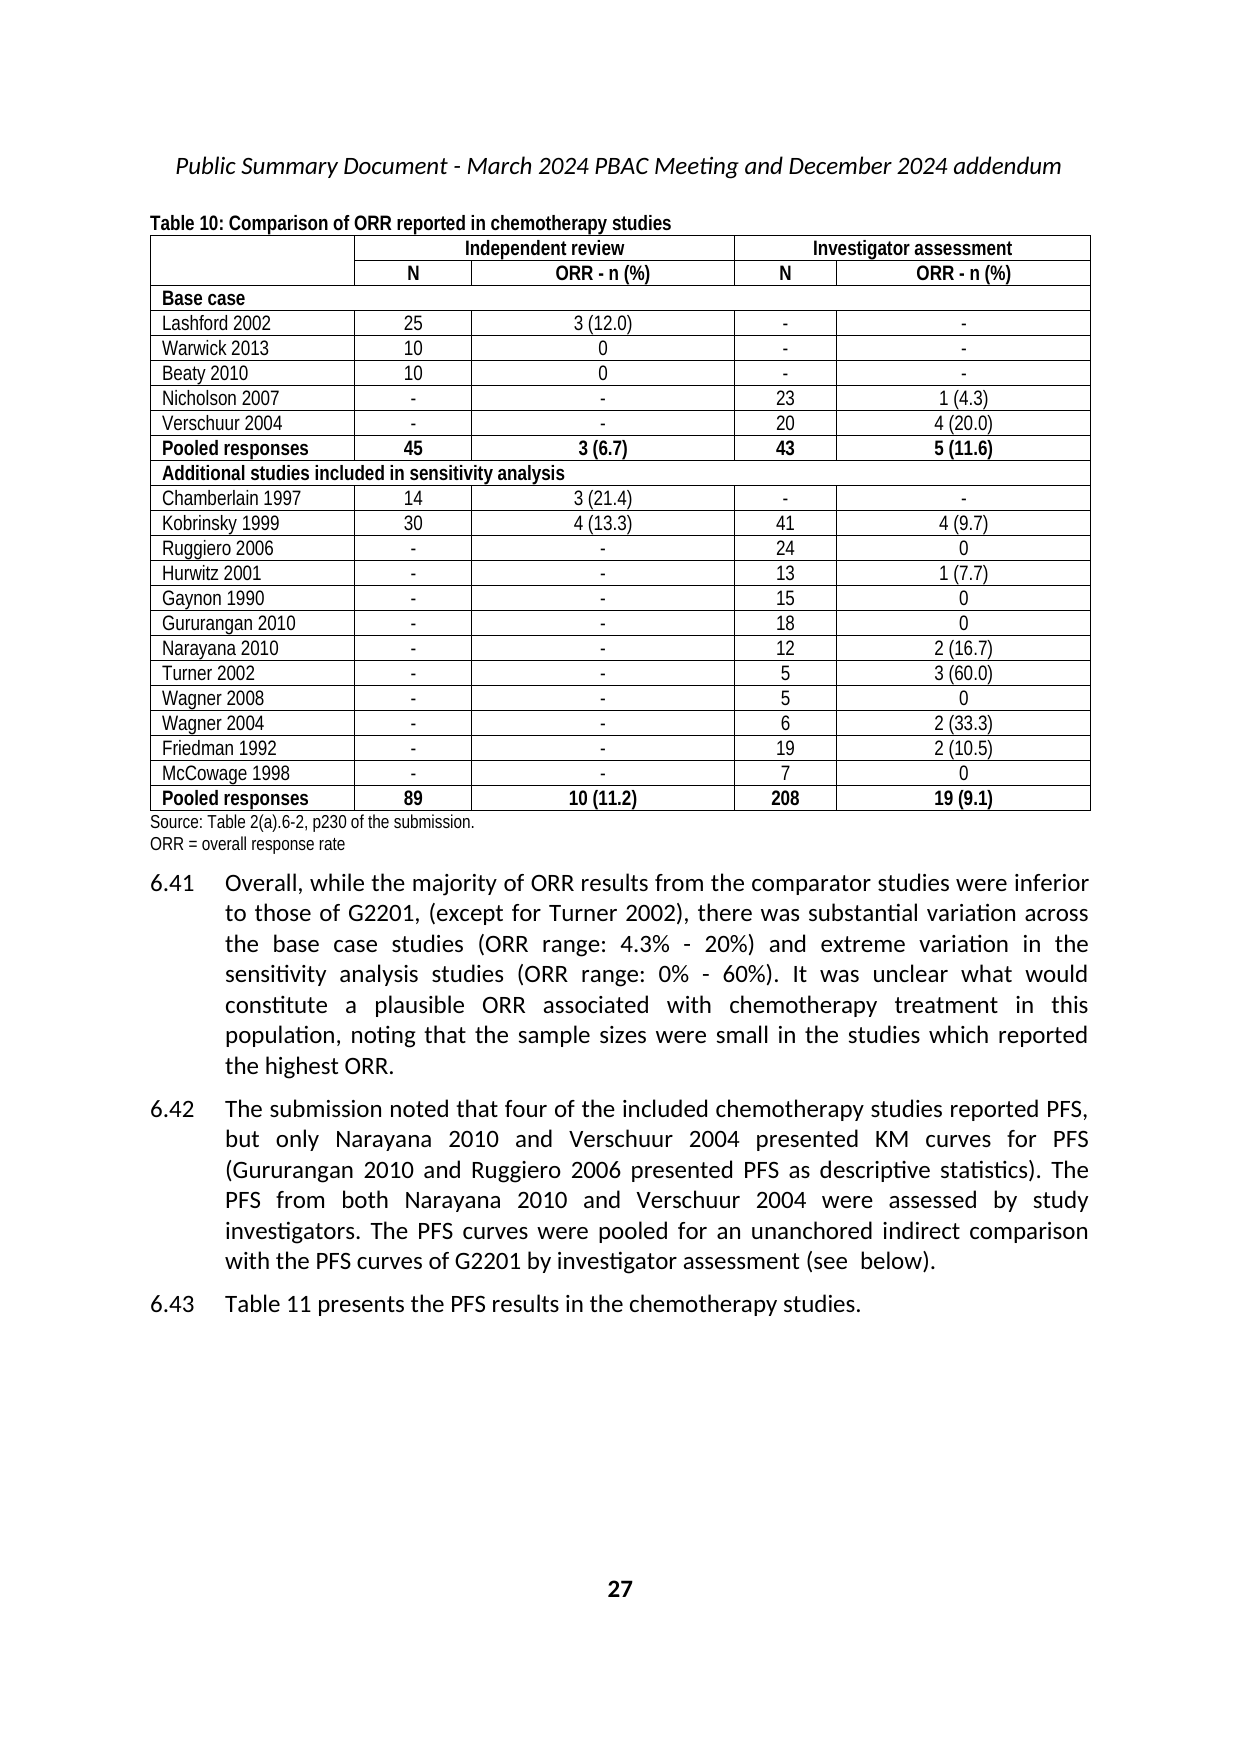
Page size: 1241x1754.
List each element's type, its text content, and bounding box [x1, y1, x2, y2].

table_cell 0 [472, 336, 734, 360]
table_cell 3 (21.4) [472, 486, 734, 510]
table_cell 23 [735, 386, 836, 410]
table_cell 30 [355, 511, 471, 535]
table_cell 4 (9.7) [837, 511, 1090, 535]
text ORR = overall response rate [150, 833, 1090, 854]
table_cell 2 (10.5) [837, 736, 1090, 760]
table_cell ORR - n (%) [472, 261, 734, 285]
table_header [151, 236, 354, 285]
table_cell N [355, 261, 471, 285]
table_cell - [472, 611, 734, 635]
table_cell 10 [355, 336, 471, 360]
table_cell 19 [735, 736, 836, 760]
table_cell - [472, 711, 734, 735]
table_cell ORR - n (%) [837, 261, 1090, 285]
table_cell Hurwitz 2001 [151, 561, 354, 585]
table_cell 14 [355, 486, 471, 510]
table_cell 20 [735, 411, 836, 435]
table_cell - [837, 336, 1090, 360]
table_cell - [472, 411, 734, 435]
text Table 11 presents the PFS results in the chemotherapy studies. [150, 1288, 1090, 1319]
table_cell - [472, 386, 734, 410]
table_cell Pooled responses [151, 786, 354, 810]
table_cell 0 [837, 536, 1090, 560]
table_cell - [472, 586, 734, 610]
table_cell - [735, 486, 836, 510]
table_cell - [472, 536, 734, 560]
table_cell - [355, 711, 471, 735]
subtitle Table 10: Comparison of ORR reported in chemotherapy studies [150, 211, 1090, 235]
table_cell 5 (11.6) [837, 436, 1090, 460]
table_cell - [472, 686, 734, 710]
table_cell 13 [735, 561, 836, 585]
table_cell Warwick 2013 [151, 336, 354, 360]
table_cell - [837, 361, 1090, 385]
table_cell Base case [151, 286, 1090, 310]
table_cell - [355, 561, 471, 585]
table_cell - [355, 536, 471, 560]
table_cell 208 [735, 786, 836, 810]
table_cell 43 [735, 436, 836, 460]
table_cell - [355, 611, 471, 635]
table_cell - [355, 586, 471, 610]
table_cell 15 [735, 586, 836, 610]
table_cell Additional studies included in sensitivity analysis [151, 461, 1090, 485]
text Overall, while the majority of ORR results from the comparator studies were inferior to those of G2201, (except for Turner 2002), there was substantial variation across the base case studies (ORR range: 4.3% - 20%) and extreme variation in the sensitivity analysis studies (ORR range: 0% - 60%). It was unclear what would constitute a plausible ORR associated with chemotherapy treatment in this population, noting that the sample sizes were small in the studies which reported the highest ORR. [150, 867, 1090, 1080]
table_cell - [735, 311, 836, 335]
table_cell - [735, 336, 836, 360]
table_cell 1 (7.7) [837, 561, 1090, 585]
table_header Investigator assessment [735, 236, 1090, 260]
table_cell - [355, 636, 471, 660]
table_cell 10 [355, 361, 471, 385]
table_cell Gaynon 1990 [151, 586, 354, 610]
table_cell Turner 2002 [151, 661, 354, 685]
table_cell - [355, 386, 471, 410]
table_cell 0 [837, 586, 1090, 610]
table_cell Nicholson 2007 [151, 386, 354, 410]
table_cell Narayana 2010 [151, 636, 354, 660]
table_cell - [355, 411, 471, 435]
table_cell Gururangan 2010 [151, 611, 354, 635]
table_cell N [735, 261, 836, 285]
text Source: Table 2(a).6-2, p230 of the submission. [150, 811, 1090, 833]
table_cell 3 (60.0) [837, 661, 1090, 685]
table_cell - [837, 311, 1090, 335]
table_cell 4 (13.3) [472, 511, 734, 535]
table_cell 24 [735, 536, 836, 560]
table_cell Friedman 1992 [151, 736, 354, 760]
table_cell 5 [735, 686, 836, 710]
table_cell Wagner 2004 [151, 711, 354, 735]
table_cell - [472, 736, 734, 760]
table_cell - [355, 686, 471, 710]
table_cell Beaty 2010 [151, 361, 354, 385]
table_cell - [472, 761, 734, 785]
table_cell 45 [355, 436, 471, 460]
table_cell - [472, 661, 734, 685]
table_header Independent review [355, 236, 734, 260]
table_cell - [735, 361, 836, 385]
table_cell 12 [735, 636, 836, 660]
table_cell 0 [837, 686, 1090, 710]
table_cell 5 [735, 661, 836, 685]
table_cell Kobrinsky 1999 [151, 511, 354, 535]
table_cell 3 (12.0) [472, 311, 734, 335]
table_cell Ruggiero 2006 [151, 536, 354, 560]
table_cell 2 (33.3) [837, 711, 1090, 735]
table_cell 3 (6.7) [472, 436, 734, 460]
table_cell 0 [837, 761, 1090, 785]
table_cell Wagner 2008 [151, 686, 354, 710]
table_cell Pooled responses [151, 436, 354, 460]
table_cell - [355, 736, 471, 760]
table_cell 41 [735, 511, 836, 535]
table_cell - [837, 486, 1090, 510]
table_cell Lashford 2002 [151, 311, 354, 335]
text The submission noted that four of the included chemotherapy studies reported PFS, but only Narayana 2010 and Verschuur 2004 presented KM curves for PFS (Gururangan 2010 and Ruggiero 2006 presented PFS as descriptive statistics). The PFS from both Narayana 2010 and Verschuur 2004 were assessed by study investigators. The PFS curves were pooled for an unanchored indirect comparison with the PFS curves of G2201 by investigator assessment (see Figure 5 below). [150, 1093, 1090, 1276]
table_cell 4 (20.0) [837, 411, 1090, 435]
table_cell 0 [837, 611, 1090, 635]
table_cell 19 (9.1) [837, 786, 1090, 810]
table_cell 10 (11.2) [472, 786, 734, 810]
table_cell 0 [472, 361, 734, 385]
table_cell - [472, 636, 734, 660]
table_cell 89 [355, 786, 471, 810]
table_cell McCowage 1998 [151, 761, 354, 785]
table_cell Verschuur 2004 [151, 411, 354, 435]
table_cell - [472, 561, 734, 585]
table_cell 7 [735, 761, 836, 785]
table_cell 6 [735, 711, 836, 735]
table_cell 2 (16.7) [837, 636, 1090, 660]
table_cell Chamberlain 1997 [151, 486, 354, 510]
table_cell 1 (4.3) [837, 386, 1090, 410]
table_cell 18 [735, 611, 836, 635]
table_cell 25 [355, 311, 471, 335]
table_cell - [355, 661, 471, 685]
table_cell - [355, 761, 471, 785]
